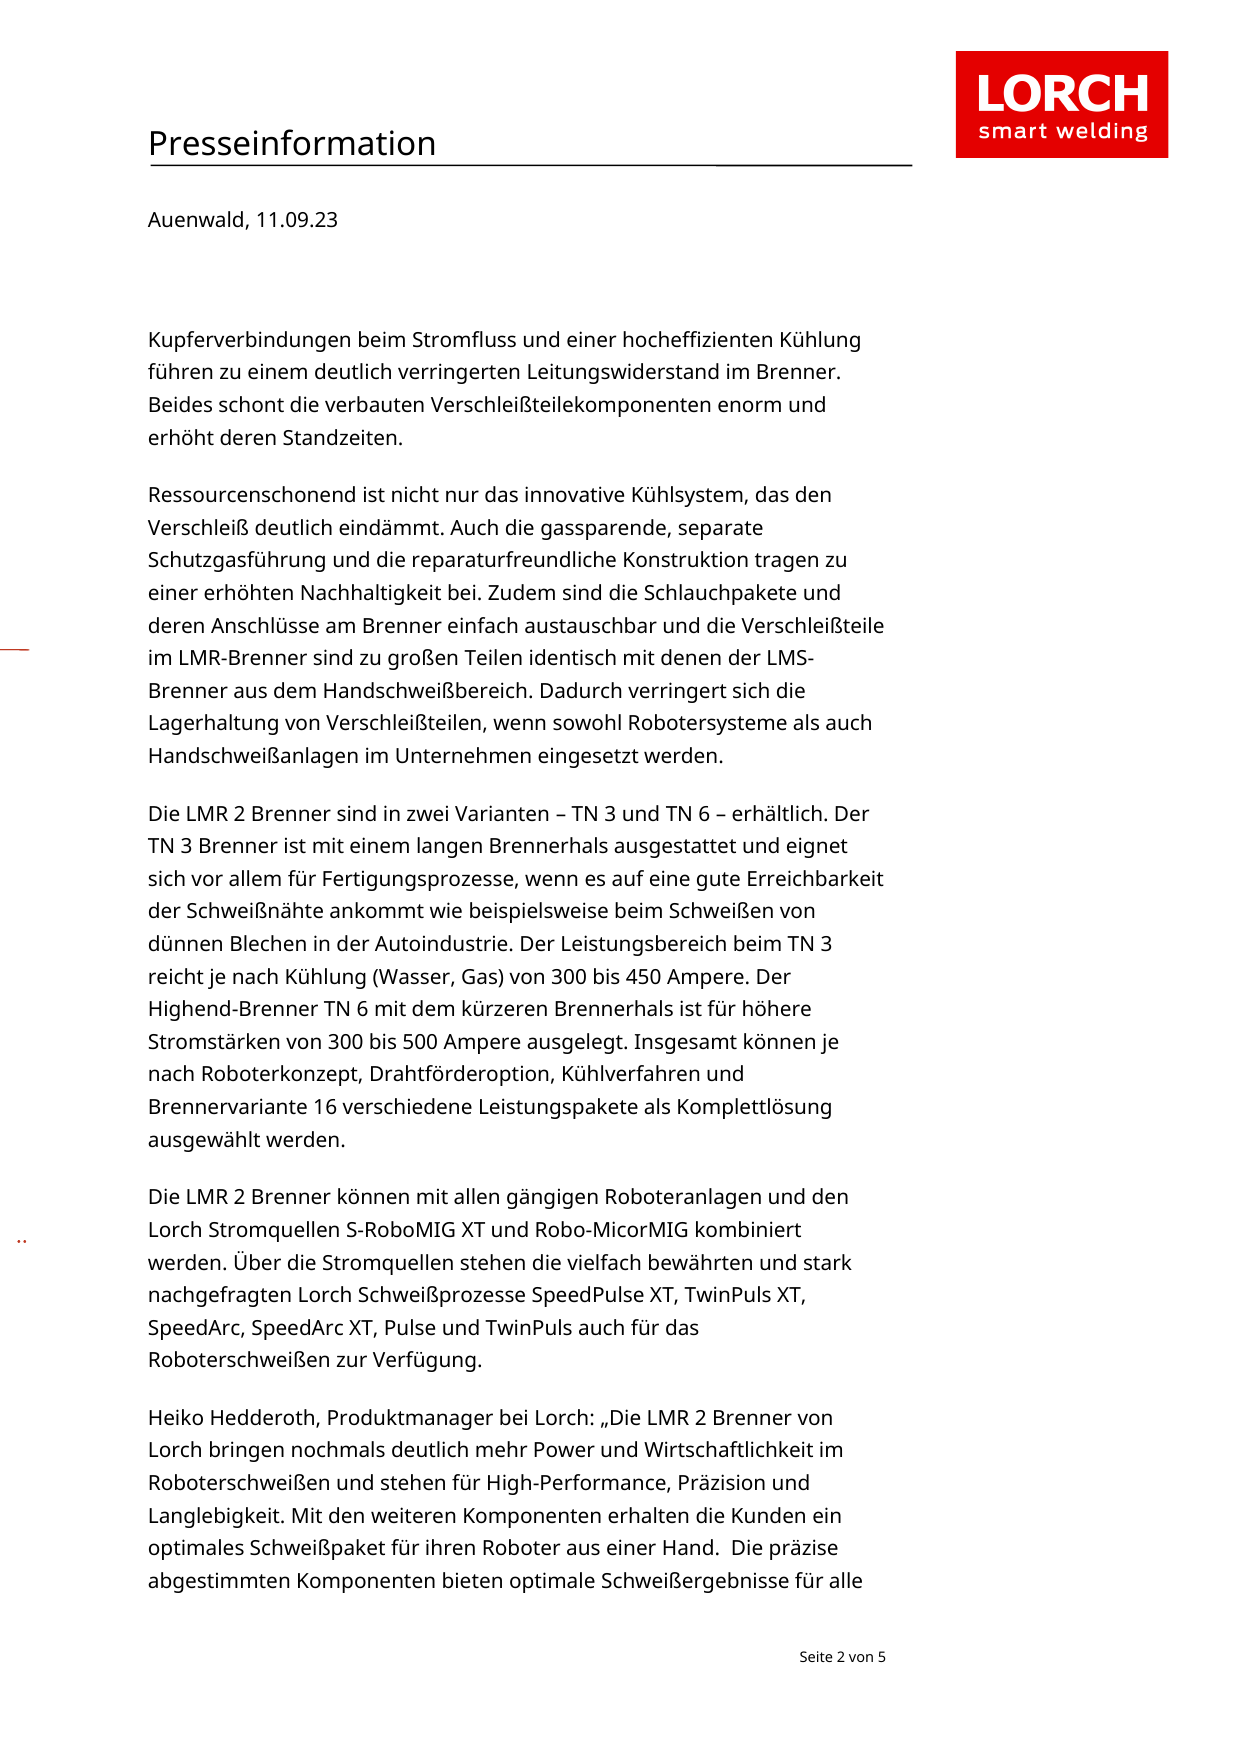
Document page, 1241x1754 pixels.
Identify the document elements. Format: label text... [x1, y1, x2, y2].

text Ressourcenschonend ist nicht nur das innovative Kühlsystem, das den Verschleiß deutlich eindämmt. Auch die gassparende, separate Schutzgasführung und die reparaturfreundliche Konstruktion tragen zu einer erhöhten Nachhaltigkeit bei. Zudem sind die Schlauchpakete und deren Anschlüsse am Brenner einfach austauschbar und die Verschleißteile im LMR-Brenner sind zu großen Teilen identisch mit denen der LMS-Brenner aus dem Handschweißbereich. Dadurch verringert sich die Lagerhaltung von Verschleißteilen, wenn sowohl Robotersysteme als auch Handschweißanlagen im Unternehmen eingesetzt werden. [148, 480, 886, 769]
text Die LMR 2 Brenner können mit allen gängigen Roboteranlagen und den Lorch Stromquellen S-RoboMIG XT und Robo-MicorMIG kombiniert werden. Über die Stromquellen stehen die vielfach bewährten und stark nachgefragten Lorch Schweißprozesse SpeedPulse XT, TwinPuls XT, SpeedArc, SpeedArc XT, Pulse und TwinPuls auch für das Roboterschweißen zur Verfügung. [148, 1182, 886, 1374]
picture [955, 51, 1169, 158]
text Die LMR 2 Brenner sind in zwei Varianten – TN 3 und TN 6 – erhältlich. Der TN 3 Brenner ist mit einem langen Brennerhals ausgestattet und eignet sich vor allem für Fertigungsprozesse, wenn es auf eine gute Erreichbarkeit der Schweißnähte ankommt wie beispielsweise beim Schweißen von dünnen Blechen in der Autoindustrie. Der Leistungsbereich beim TN 3 reicht je nach Kühlung (Wasser, Gas) von 300 bis 450 Ampere. Der Highend-Brenner TN 6 mit dem kürzeren Brennerhals ist für höhere Stromstärken von 300 bis 500 Ampere ausgelegt. Insgesamt können je nach Roboterkonzept, Drahtförderoption, Kühlverfahren und Brennervariante 16 verschiedene Leistungspakete als Komplettlösung ausgewählt werden. [148, 799, 886, 1153]
